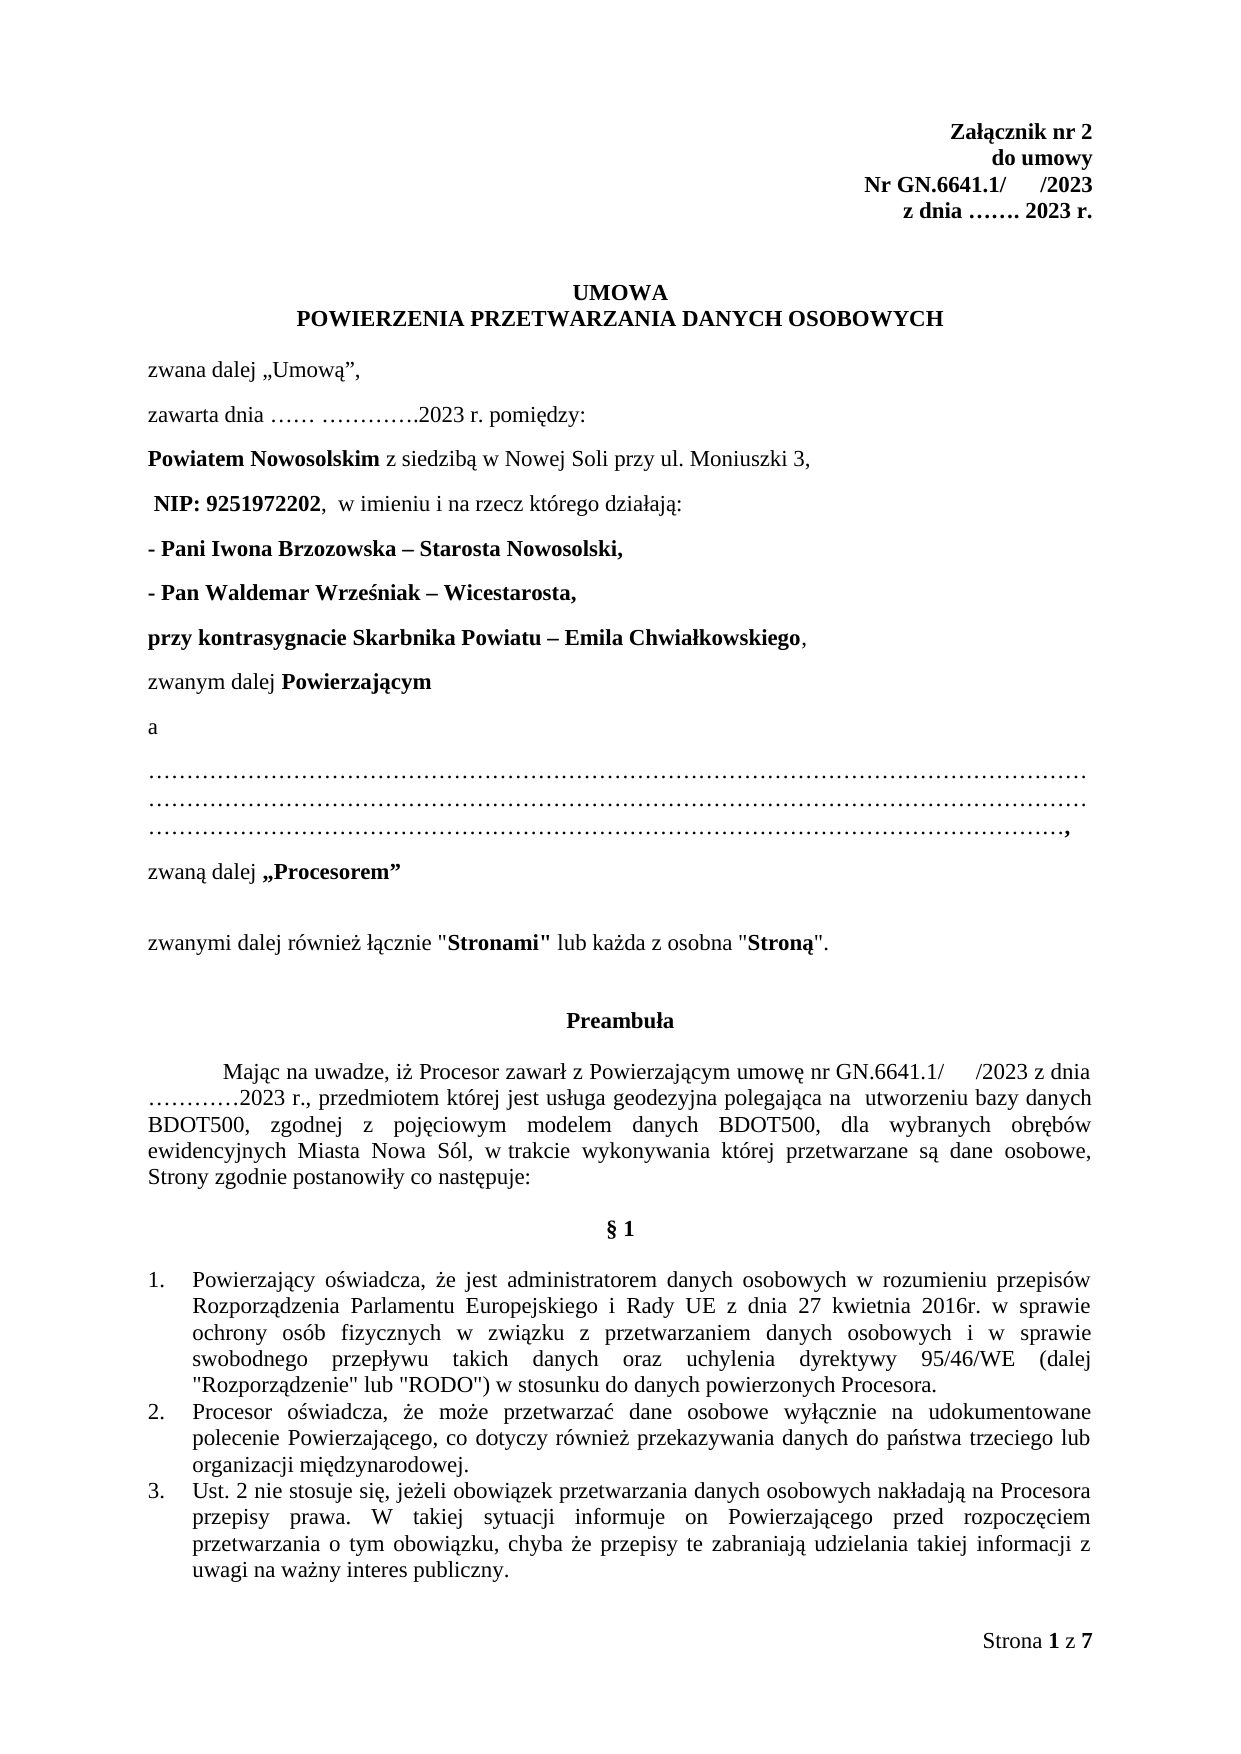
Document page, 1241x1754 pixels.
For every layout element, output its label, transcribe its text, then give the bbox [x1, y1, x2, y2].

text 1. Powierzający oświadcza, że jest administratorem danych osobowych w rozumieniu przepisów Rozporządzenia Parlamentu Europejskiego i Rady UE z dnia 27 kwietnia 2016r. w sprawie ochrony osób fizycznych w związku z przetwarzaniem danych osobowych i w sprawie swobodnego przepływu takich danych oraz uchylenia dyrektywy 95/46/WE (dalej "Rozporządzenie" lub "RODO") w stosunku do danych powierzonych Procesora. [148, 1266, 1092, 1398]
text Powiatem Nowosolskim z siedzibą w Nowej Soli przy ul. Moniuszki 3, [148, 446, 1092, 472]
text zwana dalej „Umową”, [148, 356, 1092, 383]
text UMOWA [148, 279, 1092, 305]
text 2. Procesor oświadcza, że może przetwarzać dane osobowe wyłącznie na udokumentowane polecenie Powierzającego, co dotyczy również przekazywania danych do państwa trzeciego lub organizacji międzynarodowej. [148, 1398, 1092, 1477]
text przy kontrasygnacie Skarbnika Powiatu – Emila Chwiałkowskiego, [148, 624, 1092, 650]
text do umowy [148, 144, 1092, 171]
text Mając na uwadze, iż Procesor zawarł z Powierzającym umowę nr GN.6641.1/ /2023 z dnia …………2023 r., przedmiotem której jest usługa geodezyjna polegająca na utworzeniu bazy danych BDOT500, zgodnej z pojęciowym modelem danych BDOT500, dla wybranych obrębów ewidencyjnych Miasta Nowa Sól, w trakcie wykonywania której przetwarzane są dane osobowe, Strony zgodnie postanowiły co następuje: [148, 1058, 1092, 1190]
text z dnia ……. 2023 r. [148, 197, 1092, 223]
text zwanymi dalej również łącznie "Stronami" lub każda z osobna "Stroną". [148, 929, 1092, 955]
text a [148, 713, 1092, 739]
text zwanym dalej Powierzającym [148, 668, 1092, 695]
text Nr GN.6641.1/ /2023 [148, 171, 1092, 197]
text Preambuła [148, 1007, 1092, 1033]
text - Pani Iwona Brzozowska – Starosta Nowosolski, [148, 535, 1092, 561]
text ……………………………………………………………………………………………………………………………………………………………………………………………………………………………………………………………………………………………………………………………………, [148, 758, 1092, 840]
text zwaną dalej „Procesorem” [148, 858, 1092, 884]
text § 1 [148, 1215, 1092, 1241]
text POWIERZENIA PRZETWARZANIA DANYCH OSOBOWYCH [148, 305, 1092, 331]
text 3. Ust. 2 nie stosuje się, jeżeli obowiązek przetwarzania danych osobowych nakładają na Procesora przepisy prawa. W takiej sytuacji informuje on Powierzającego przed rozpoczęciem przetwarzania o tym obowiązku, chyba że przepisy te zabraniają udzielania takiej informacji z uwagi na ważny interes publiczny. [148, 1477, 1092, 1582]
text Załącznik nr 2 [148, 118, 1092, 144]
text NIP: 9251972202, w imieniu i na rzecz którego działają: [148, 490, 1092, 516]
text zawarta dnia …… ………….2023 r. pomiędzy: [148, 401, 1092, 427]
text - Pan Waldemar Wrześniak – Wicestarosta, [148, 579, 1092, 606]
